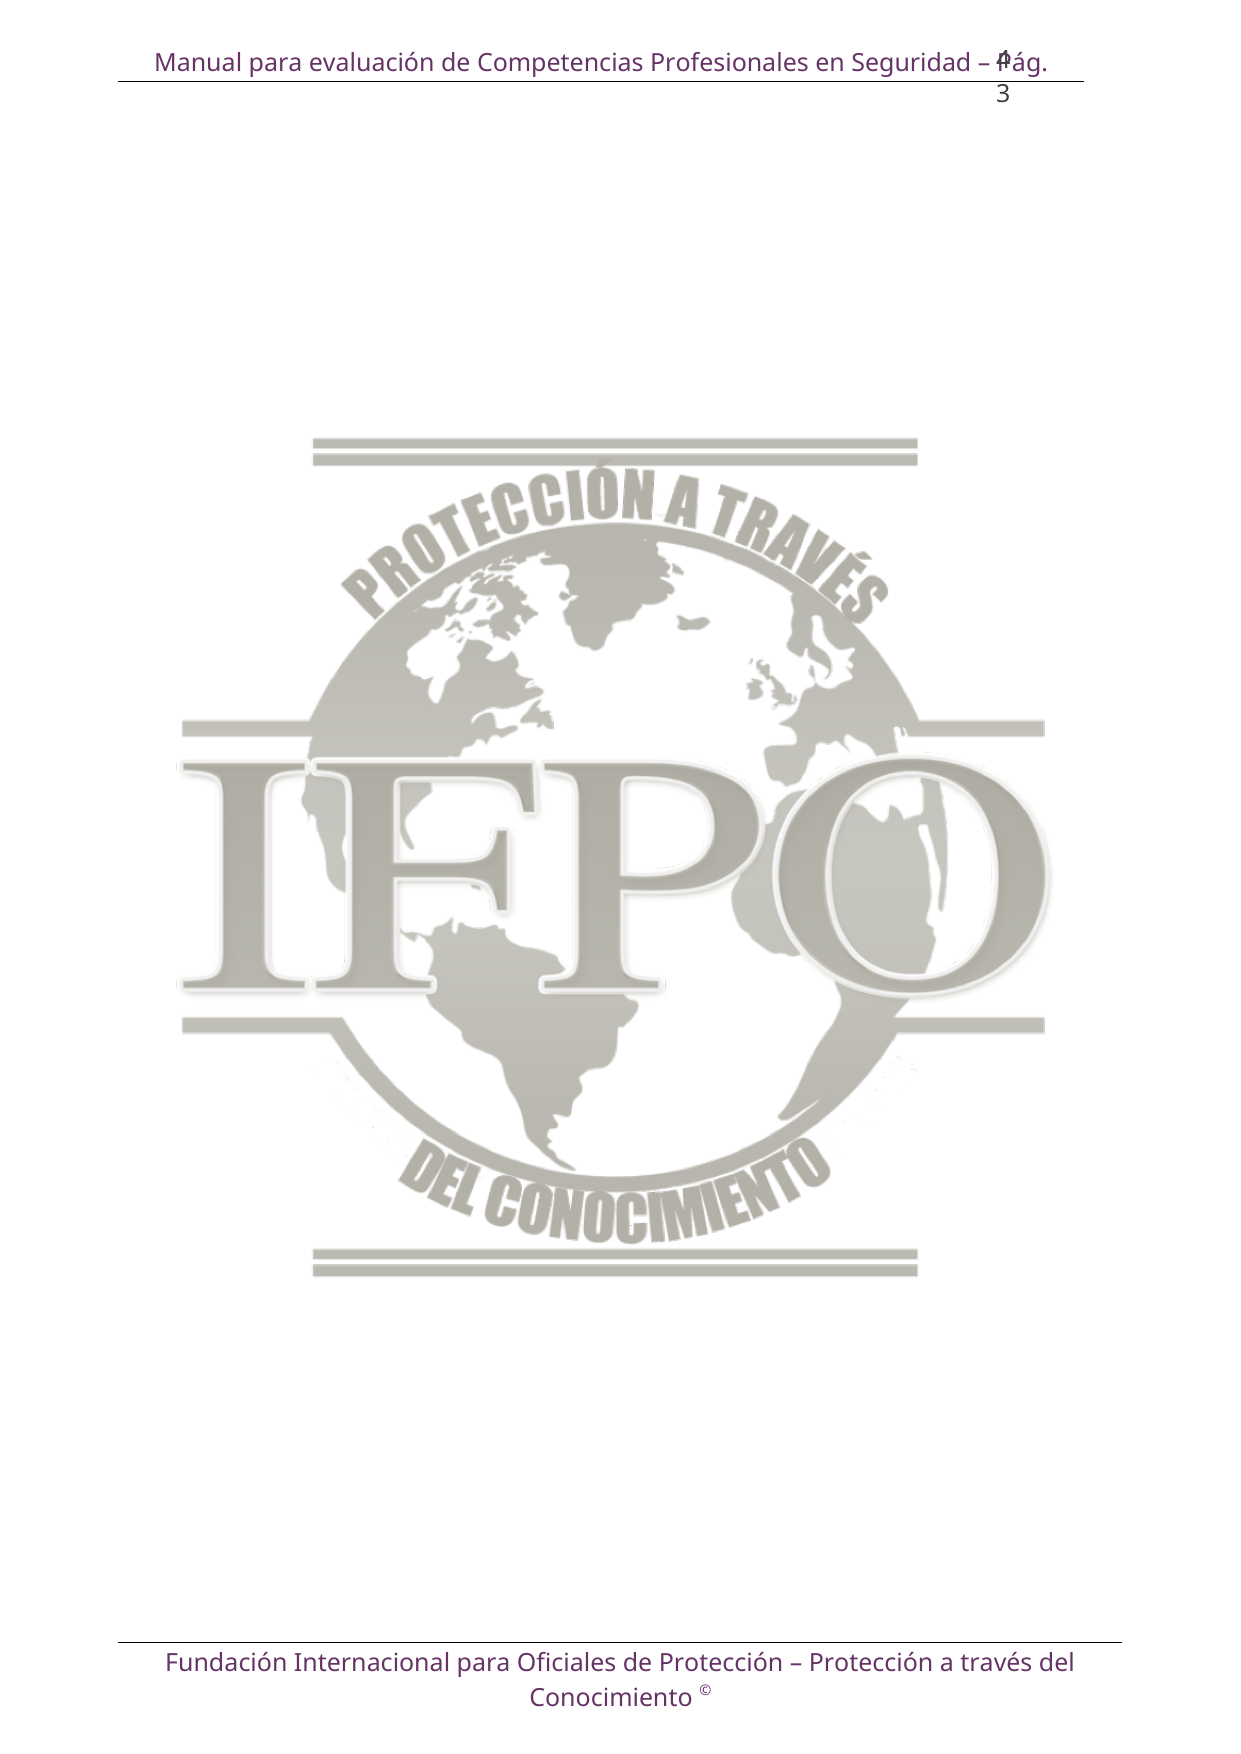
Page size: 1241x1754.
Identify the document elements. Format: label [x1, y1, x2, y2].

picture [118, 362, 1122, 1369]
